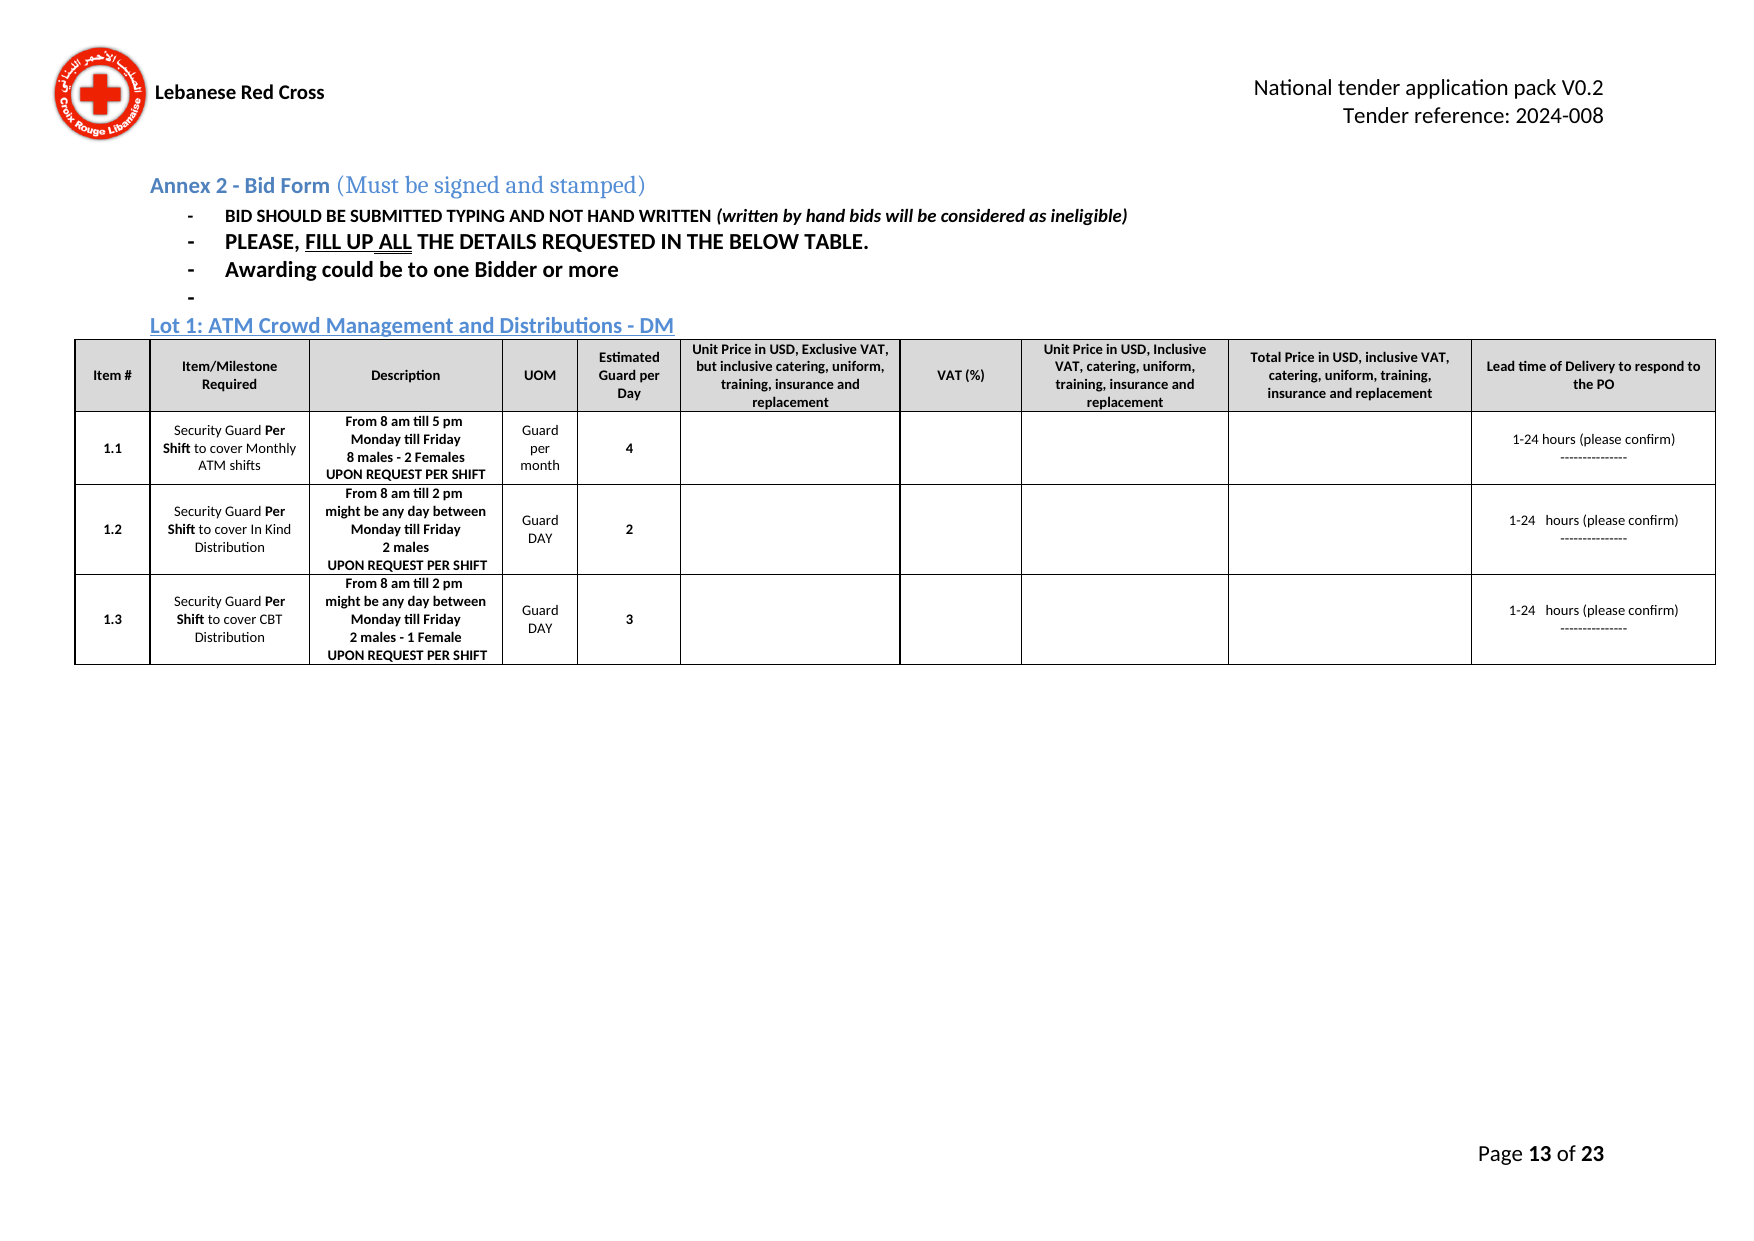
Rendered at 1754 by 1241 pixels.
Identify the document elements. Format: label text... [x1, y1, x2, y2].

table_cell 1-24 hours (please confirm) --------------- [1472, 412, 1715, 483]
table_header UOM [503, 340, 577, 411]
table_cell [681, 485, 899, 573]
table_cell Security Guard Per Shift to cover Monthly ATM shifts [151, 412, 309, 483]
text Lot 1: ATM Crowd Management and Distributions - DM [150, 311, 1604, 339]
table_cell 1-24 hours (please confirm) --------------- [1472, 575, 1715, 664]
table_cell [901, 412, 1021, 483]
table_cell From 8 am till 5 pm Monday till Friday 8 males - 2 Females UPON REQUEST PER SHIFT [310, 412, 502, 483]
table_cell Guard per month [503, 412, 577, 483]
table_cell [681, 575, 899, 664]
table_cell Guard DAY [503, 485, 577, 573]
table_cell [1229, 575, 1471, 664]
table_header Unit Price in USD, Inclusive VAT, catering, uniform, training, insurance and replacement [1022, 340, 1228, 411]
table_cell Security Guard Per Shift to cover CBT Distribution [151, 575, 309, 664]
table_cell 1.2 [76, 485, 149, 573]
table_cell 1-24 hours (please confirm) --------------- [1472, 485, 1715, 573]
table_header Unit Price in USD, Exclusive VAT, but inclusive catering, uniform, training, insurance and replacement [681, 340, 899, 411]
table_cell From 8 am till 2 pm might be any day between Monday till Friday 2 males - 1 Female UPON REQUEST PER SHIFT [310, 575, 502, 664]
table_header Lead time of Delivery to respond to the PO [1472, 340, 1715, 411]
table_header Estimated Guard per Day [578, 340, 680, 411]
table_header Description [310, 340, 502, 411]
table_cell 1.3 [76, 575, 149, 664]
subtitle Annex 2 - Bid Form (Must be signed and stamped) [150, 171, 1604, 199]
table_cell [901, 575, 1021, 664]
table_cell [681, 412, 899, 483]
table_cell 2 [578, 485, 680, 573]
table_cell [1022, 412, 1228, 483]
list Awarding could be to one Bidder or more [187, 255, 1604, 283]
table_cell Security Guard Per Shift to cover In Kind Distribution [151, 485, 309, 573]
picture [43, 39, 156, 148]
table_header Item # [76, 340, 149, 411]
table_cell 1.1 [76, 412, 149, 483]
table_cell From 8 am till 2 pm might be any day between Monday till Friday 2 males UPON REQUEST PER SHIFT [310, 485, 502, 573]
table_header Item/Milestone Required [151, 340, 309, 411]
table_header VAT (%) [901, 340, 1021, 411]
table_cell [1229, 412, 1471, 483]
table_cell [1022, 485, 1228, 573]
table_cell 4 [578, 412, 680, 483]
table_cell 3 [578, 575, 680, 664]
table_cell [1022, 575, 1228, 664]
list PLEASE, FILL UP ALL THE DETAILS REQUESTED IN THE BELOW TABLE. [187, 227, 1604, 255]
table_cell [901, 485, 1021, 573]
table_header Total Price in USD, inclusive VAT, catering, uniform, training, insurance and replacement [1229, 340, 1471, 411]
table_cell Guard DAY [503, 575, 577, 664]
table_cell [1229, 485, 1471, 573]
list BID SHOULD BE SUBMITTED TYPING AND NOT HAND WRITTEN (written by hand bids will be considered as ineligible) [187, 204, 1604, 227]
